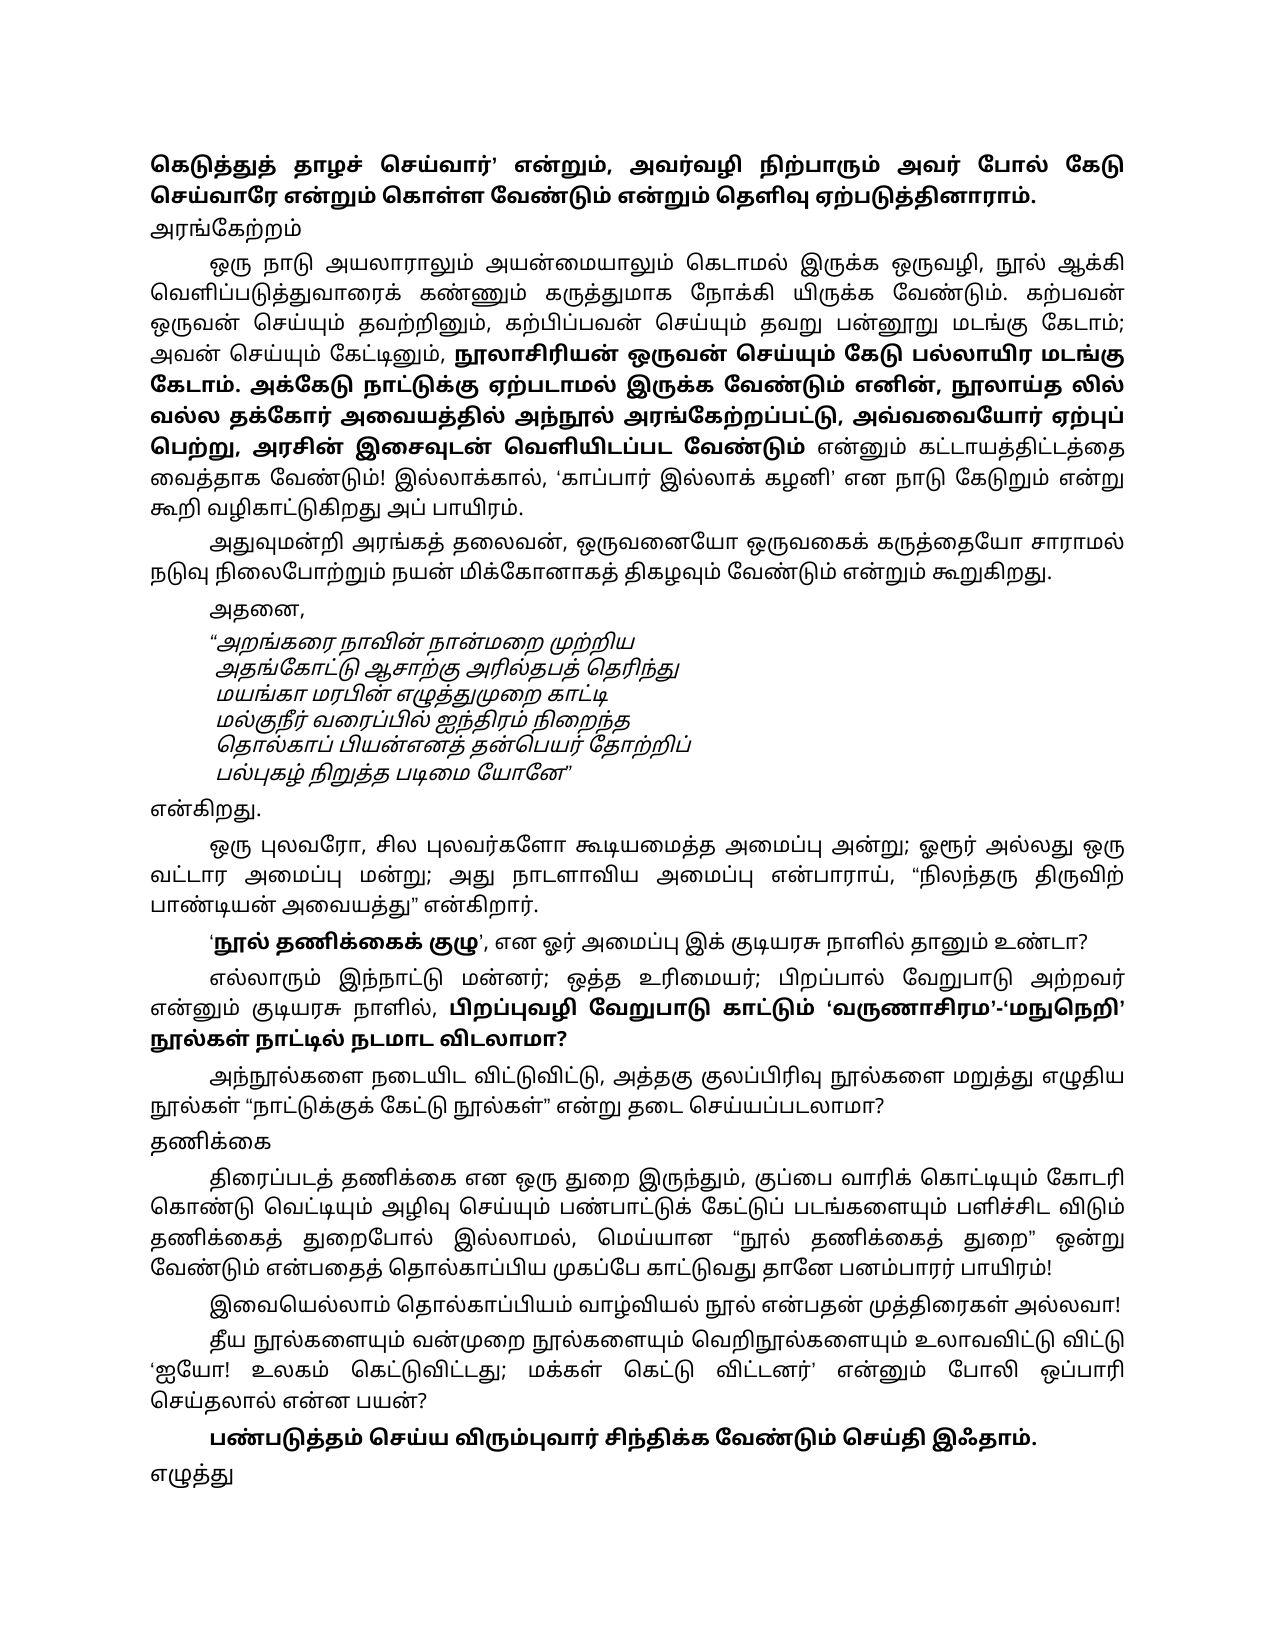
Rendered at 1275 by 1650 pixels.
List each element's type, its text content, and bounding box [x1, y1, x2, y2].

text அதனை, [150, 594, 1125, 624]
text அதங்கோட்டு ஆசாற்கு அரில்தபத் தெரிந்து [215, 657, 1125, 683]
text ஒரு புலவரோ, சில புலவர்களோ கூடியமைத்த அமைப்பு அன்று; ஓரூர் அல்லது ஒரு வட்டார அமைப்பு மன்று; அது நாடளாவிய அமைப்பு என்பாராய், “நிலந்தரு திருவிற் பாண்டியன் அவையத்து” என்கிறார். [150, 830, 1125, 921]
text திரைப்படத் தணிக்கை என ஒரு துறை இருந்தும், குப்பை வாரிக் கொட்டியும் கோடரி கொண்டு வெட்டியும் அழிவு செய்யும் பண்பாட்டுக் கேட்டுப் படங்களையும் பளிச்சிட விடும் தணிக்கைத் துறைபோல் இல்லாமல், மெய்யான “நூல் தணிக்கைத் துறை” ஒன்று வேண்டும் என்பதைத் தொல்காப்பிய முகப்பே காட்டுவது தானே பனம்பாரர் பாயிரம்! [150, 1163, 1125, 1284]
text ‘நூல் தணிக்கைக் குழு’, என ஓர் அமைப்பு இக் குடியரசு நாளில் தானும் உண்டா? [150, 927, 1125, 957]
text அதுவுமன்றி அரங்கத் தலைவன், ஒருவனையோ ஒருவகைக் கருத்தையோ சாராமல் நடுவு நிலைபோற்றும் நயன் மிக்கோனாகத் திகழவும் வேண்டும் என்றும் கூறுகிறது. [150, 527, 1125, 588]
text தீய நூல்களையும் வன்முறை நூல்களையும் வெறிநூல்களையும் உலாவவிட்டு விட்டு ‘ஐயோ! உலகம் கெட்டுவிட்டது; மக்கள் கெட்டு விட்டனர்’ என்னும் போலி ஒப்பாரி செய்தலால் என்ன பயன்? [150, 1326, 1125, 1417]
text என்கிறது. [150, 794, 1125, 824]
text இவையெல்லாம் தொல்காப்பியம் வாழ்வியல் நூல் என்பதன் முத்திரைகள் அல்லவா! [150, 1290, 1125, 1320]
text எழுத்து [150, 1462, 1125, 1489]
text தணிக்கை [150, 1131, 1125, 1158]
text பல்புகழ் நிறுத்த படிமை யோனே” [215, 761, 1125, 788]
text ஒரு நாடு அயலாராலும் அயன்மையாலும் கெடாமல் இருக்க ஒருவழி, நூல் ஆக்கி வெளிப்படுத்துவாரைக் கண்ணும் கருத்துமாக நோக்கி யிருக்க வேண்டும். கற்பவன் ஒருவன் செய்யும் தவற்றினும், கற்பிப்பவன் செய்யும் தவறு பன்னூறு மடங்கு கேடாம்; அவன் செய்யும் கேட்டினும், நூலாசிரியன் ஒருவன் செய்யும் கேடு பல்லாயிர மடங்கு கேடாம். அக்கேடு நாட்டுக்கு ஏற்படாமல் இருக்க வேண்டும் எனின், நூலாய்த லில் வல்ல தக்கோர் அவையத்தில் அந்நூல் அரங்கேற்றப்பட்டு, அவ்வவையோர் ஏற்புப் பெற்று, அரசின் இசைவுடன் வெளியிடப்பட வேண்டும் என்னும் கட்டாயத்திட்டத்தை வைத்தாக வேண்டும்! இல்லாக்கால், ‘காப்பார் இல்லாக் கழனி’ என நாடு கேடுறும் என்று கூறி வழிகாட்டுகிறது அப் பாயிரம். [150, 248, 1125, 524]
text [150, 150, 1125, 212]
text பண்படுத்தம் செய்ய விரும்புவார் சிந்திக்க வேண்டும் செய்தி இஃதாம். [150, 1423, 1125, 1453]
text மல்குநீர் வரைப்பில் ஐந்திரம் நிறைந்த [215, 709, 1125, 735]
text தொல்காப் பியன்எனத் தன்பெயர் தோற்றிப் [215, 735, 1125, 761]
text அந்நூல்களை நடையிட விட்டுவிட்டு, அத்தகு குலப்பிரிவு நூல்களை மறுத்து எழுதிய நூல்கள் “நாட்டுக்குக் கேட்டு நூல்கள்” என்று தடை செய்யப்படலாமா? [150, 1061, 1125, 1122]
text மயங்கா மரபின் எழுத்துமுறை காட்டி [215, 683, 1125, 709]
text “அறங்கரை நாவின் நான்மறை முற்றிய [209, 630, 1125, 657]
text அரங்கேற்றம் [150, 218, 1125, 245]
text எல்லாரும் இந்நாட்டு மன்னர்; ஒத்த உரிமையர்; பிறப்பால் வேறுபாடு அற்றவர் என்னும் குடியரசு நாளில், பிறப்புவழி வேறுபாடு காட்டும் ‘வருணாசிரம’-‘மநுநெறி’ நூல்கள் நாட்டில் நடமாட விடலாமா? [150, 963, 1125, 1055]
